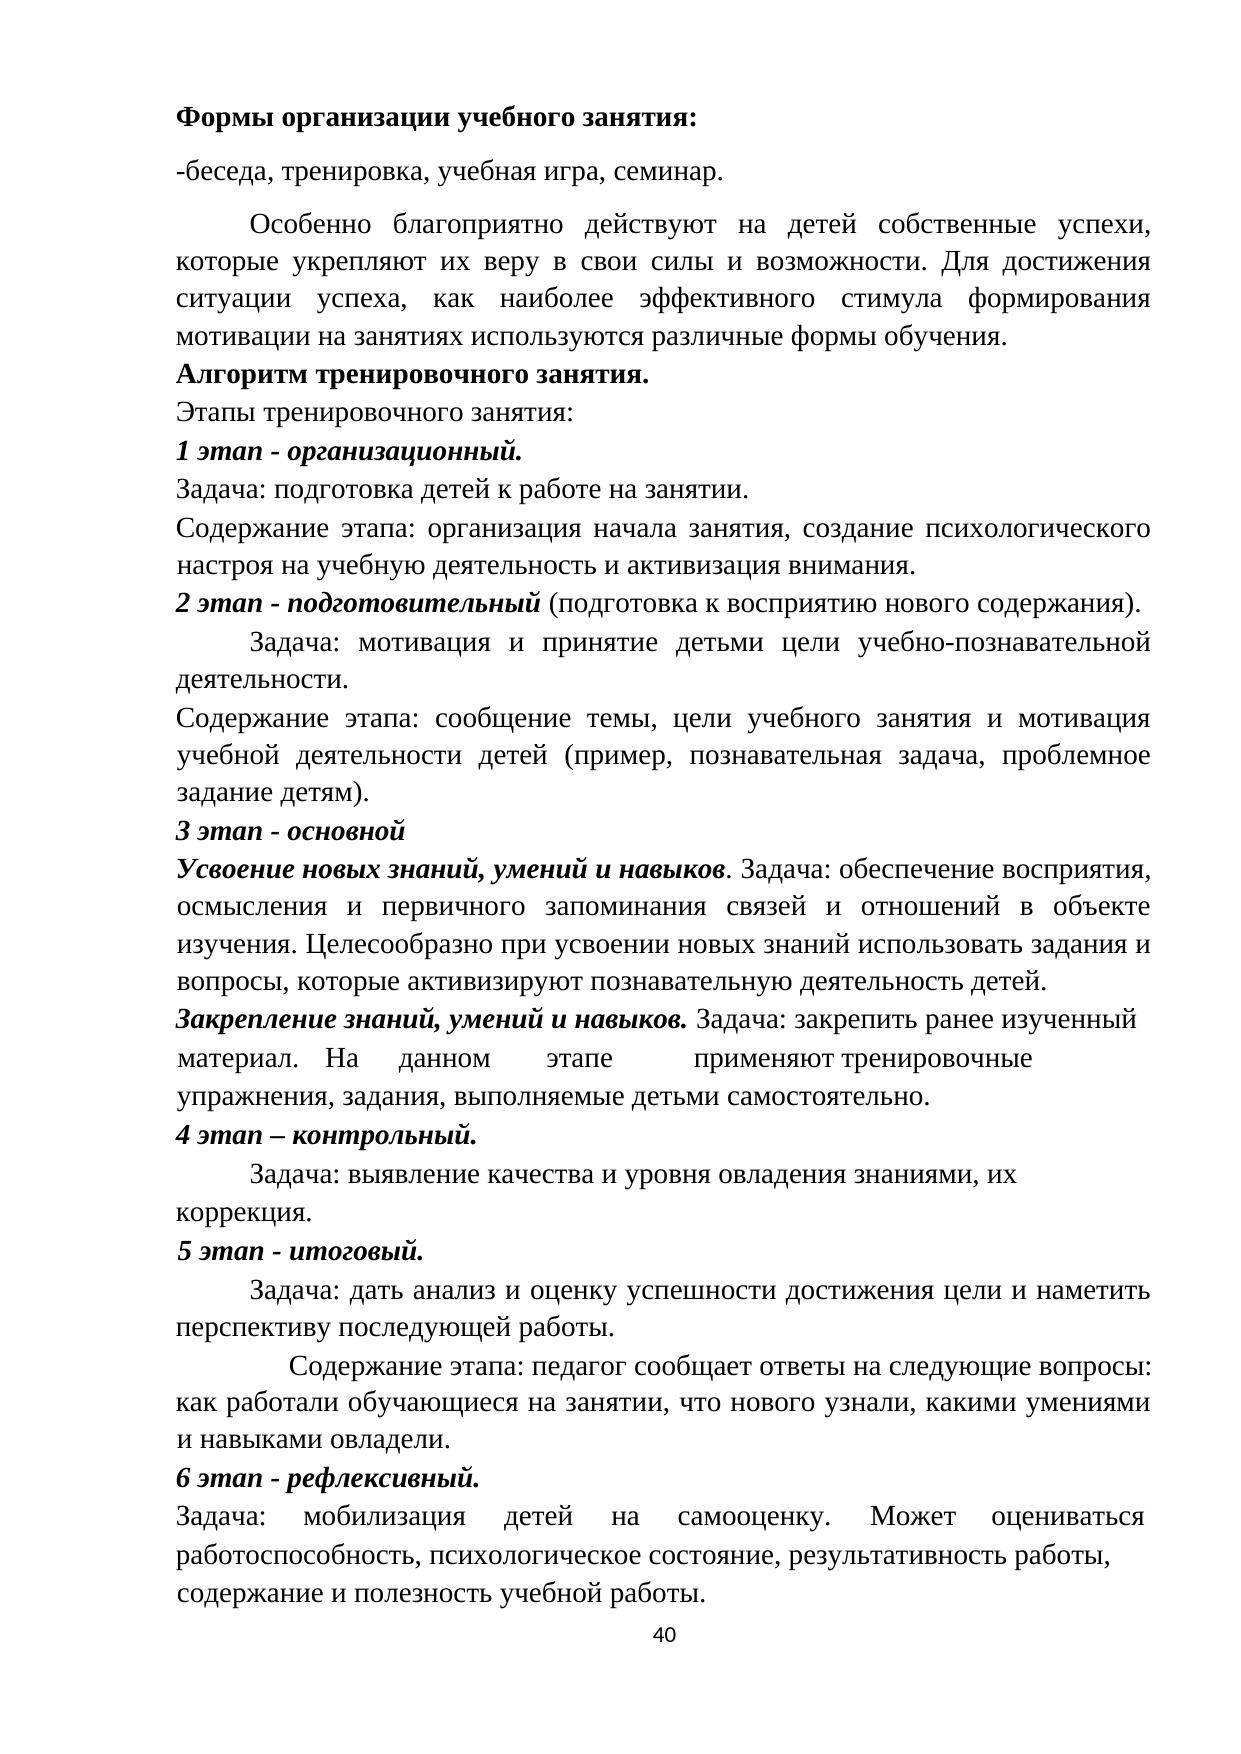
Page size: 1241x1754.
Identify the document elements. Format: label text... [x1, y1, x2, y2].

text Особенно благоприятно действуют на детей собственные успехи, которые укрепляют их веру в свои силы и возможности. Для достижения ситуации успеха, как наиболее эффективного стимула формирования мотивации на занятиях используются различные формы обучения. [176, 206, 1152, 351]
text как работали обучающиеся на занятии, что нового узнали, какими умениями и навыками овладели. [176, 1384, 1152, 1455]
text 3 этап - основной [176, 813, 1152, 846]
text Алгоритм тренировочного занятия. [176, 356, 1145, 390]
text Задача: подготовка детей к работе на занятии. [176, 471, 1152, 505]
text Формы организации учебного занятия: [176, 99, 806, 133]
text Этапы тренировочного занятия: [176, 394, 1152, 428]
text Содержание этапа: организация начала занятия, создание психологического настроя на учебную деятельность и активизация внимания. [176, 510, 1152, 581]
text Задача: мобилизация детей на самооценку. Может оцениваться [176, 1498, 1152, 1532]
text Содержание этапа: педагог сообщает ответы на следующие вопросы: [177, 1348, 1153, 1381]
text Содержание этапа: сообщение темы, цели учебного занятия и мотивация учебной деятельности детей (пример, познавательная задача, проблемное задание детям). [176, 700, 1152, 808]
text 6 этап - рефлексивный. [176, 1460, 1152, 1493]
text Задача: мотивация и принятие детьми цели учебно-познавательной деятельности. [176, 624, 1152, 695]
text Усвоение новых знаний, умений и навыков. Задача: обеспечение восприятия, осмысления и первичного запоминания связей и отношений в объекте изучения. Целесообразно при усвоении новых знаний использовать задания и вопросы, которые активизируют познавательную деятельность детей. [176, 851, 1152, 996]
text 5 этап - итоговый. [176, 1233, 1152, 1267]
text Задача: выявление качества и уровня овладения знаниями, их коррекция. [176, 1156, 1152, 1228]
text 4 этап – контрольный. [176, 1117, 1145, 1151]
text 2 этап - подготовительный (подготовка к восприятию нового содержания). [176, 586, 1152, 619]
text -беседа, тренировка, учебная игра, семинар. [176, 153, 806, 186]
text работоспособность, психологическое состояние, результативность работы, содержание и полезность учебной работы. [176, 1537, 1112, 1609]
text Закрепление знаний, умений и навыков. Задача: закрепить ранее изученный материал. На данном этапе применяют тренировочные упражнения, задания, выполняемые детьми самостоятельно. [176, 1001, 1152, 1112]
text 1 этап - организационный. [176, 433, 1145, 467]
text Задача: дать анализ и оценку успешности достижения цели и наметить перспективу последующей работы. [176, 1272, 1152, 1343]
